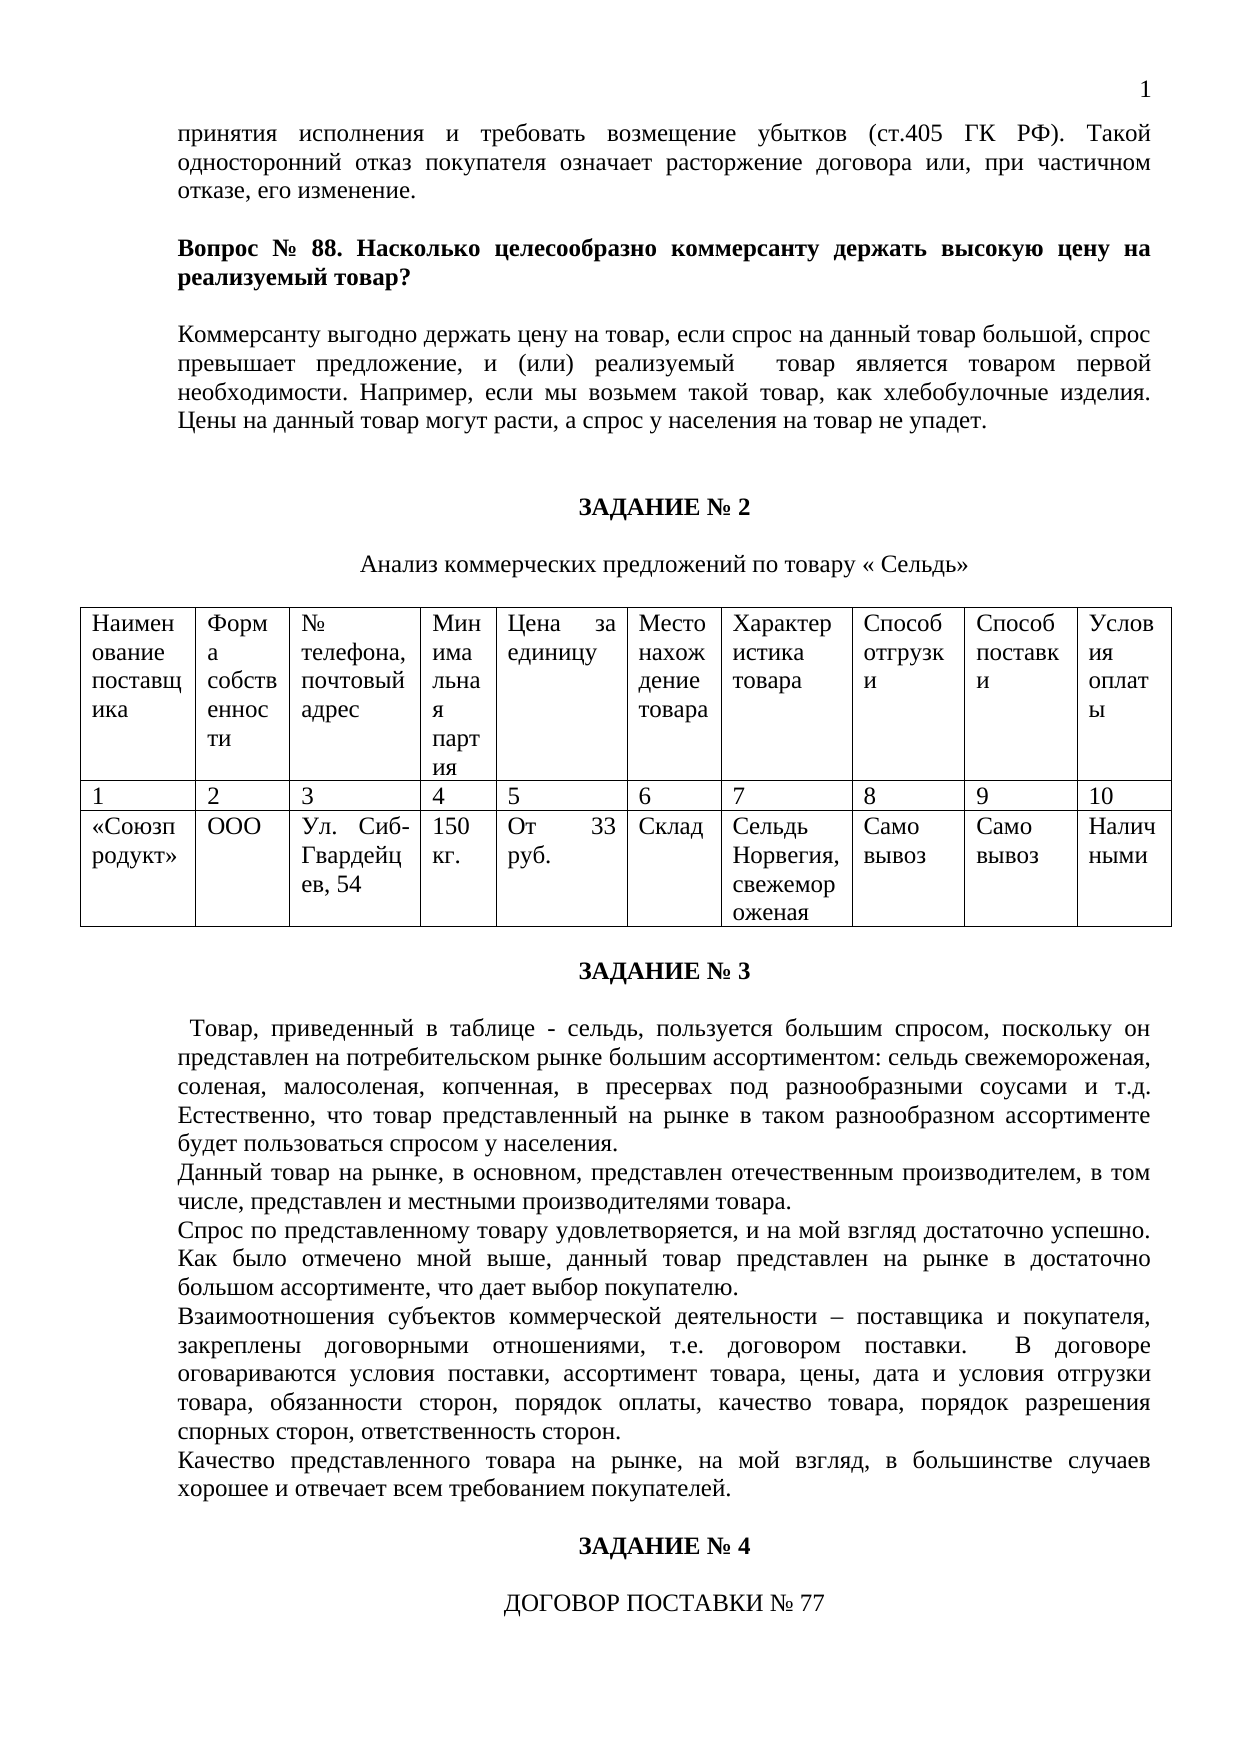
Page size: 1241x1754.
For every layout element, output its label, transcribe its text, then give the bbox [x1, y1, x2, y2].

table_header Цена за единицу [497, 608, 627, 780]
table_header Место нахождение товара [628, 608, 721, 780]
table_header Характеристика товара [722, 608, 852, 780]
text Взаимоотношения субъектов коммерческой деятельности – поставщика и покупателя, закреплены договорными отношениями, т.е. договором поставки. В договоре оговариваются условия поставки, ассортимент товара, цены, дата и условия отгрузки товара, обязанности сторон, порядок оплаты, качество товара, порядок разрешения спорных сторон, ответственность сторон. [177, 1301, 1152, 1445]
table_cell 1 [81, 781, 195, 810]
table_cell «Союзпродукт» [81, 811, 195, 926]
table_header Способ поставки [965, 608, 1077, 780]
text ЗАДАНИЕ № 4 [177, 1531, 1152, 1560]
table_cell 4 [421, 781, 496, 810]
table_cell ООО [196, 811, 289, 926]
table_cell 5 [497, 781, 627, 810]
text Вопрос № 88. Насколько целесообразно коммерсанту держать высокую цену на реализуемый товар? [177, 233, 1152, 291]
table_cell Склад [628, 811, 721, 926]
text Коммерсанту выгодно держать цену на товар, если спрос на данный товар большой, спрос превышает предложение, и (или) реализуемый товар является товаром первой необходимости. Например, если мы возьмем такой товар, как хлебобулочные изделия. Цены на данный товар могут расти, а спрос у населения на товар не упадет. [177, 319, 1152, 434]
table_header № телефона, почтовый адрес [290, 608, 420, 780]
text ЗАДАНИЕ № 2 [177, 492, 1152, 521]
table_cell 8 [853, 781, 964, 810]
table_cell 2 [196, 781, 289, 810]
text Спрос по представленному товару удовлетворяется, и на мой взгляд достаточно успешно. Как было отмечено мной выше, данный товар представлен на рынке в достаточно большом ассортименте, что дает выбор покупателю. [177, 1215, 1152, 1301]
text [177, 118, 1152, 204]
table_cell Само вывоз [965, 811, 1077, 926]
table_cell 150 кг. [421, 811, 496, 926]
table_cell Сельдь Норвегия, свежемороженая [722, 811, 852, 926]
text Данный товар на рынке, в основном, представлен отечественным производителем, в том числе, представлен и местными производителями товара. [177, 1157, 1152, 1215]
text Анализ коммерческих предложений по товару « Сельдь» [177, 549, 1152, 578]
table_cell Само вывоз [853, 811, 964, 926]
text Качество представленного товара на рынке, на мой взгляд, в большинстве случаев хорошее и отвечает всем требованием покупателей. [177, 1445, 1152, 1502]
table_header Способ отгрузки [853, 608, 964, 780]
table_cell От 33 руб. [497, 811, 627, 926]
table_cell 3 [290, 781, 420, 810]
table_header Условия оплаты [1078, 608, 1171, 780]
table_header Форма собственности [196, 608, 289, 780]
table_cell Ул. Сиб-Гвардейцев, 54 [290, 811, 420, 926]
text ДОГОВОР ПОСТАВКИ № 77 [177, 1588, 1152, 1617]
text Товар, приведенный в таблице - сельдь, пользуется большим спросом, поскольку он представлен на потребительском рынке большим ассортиментом: сельдь свежемороженая, соленая, малосоленая, копченная, в пресервах под разнообразными соусами и т.д. Естественно, что товар представленный на рынке в таком разнообразном ассортименте будет пользоваться спросом у населения. [177, 1013, 1152, 1157]
text ЗАДАНИЕ № 3 [177, 956, 1152, 985]
table_header Минимальная партия [421, 608, 496, 780]
table_cell 7 [722, 781, 852, 810]
table_cell 9 [965, 781, 1077, 810]
table_cell 6 [628, 781, 721, 810]
table_header Наименование поставщика [81, 608, 195, 780]
table_cell Наличными [1078, 811, 1171, 926]
table_cell 10 [1078, 781, 1171, 810]
